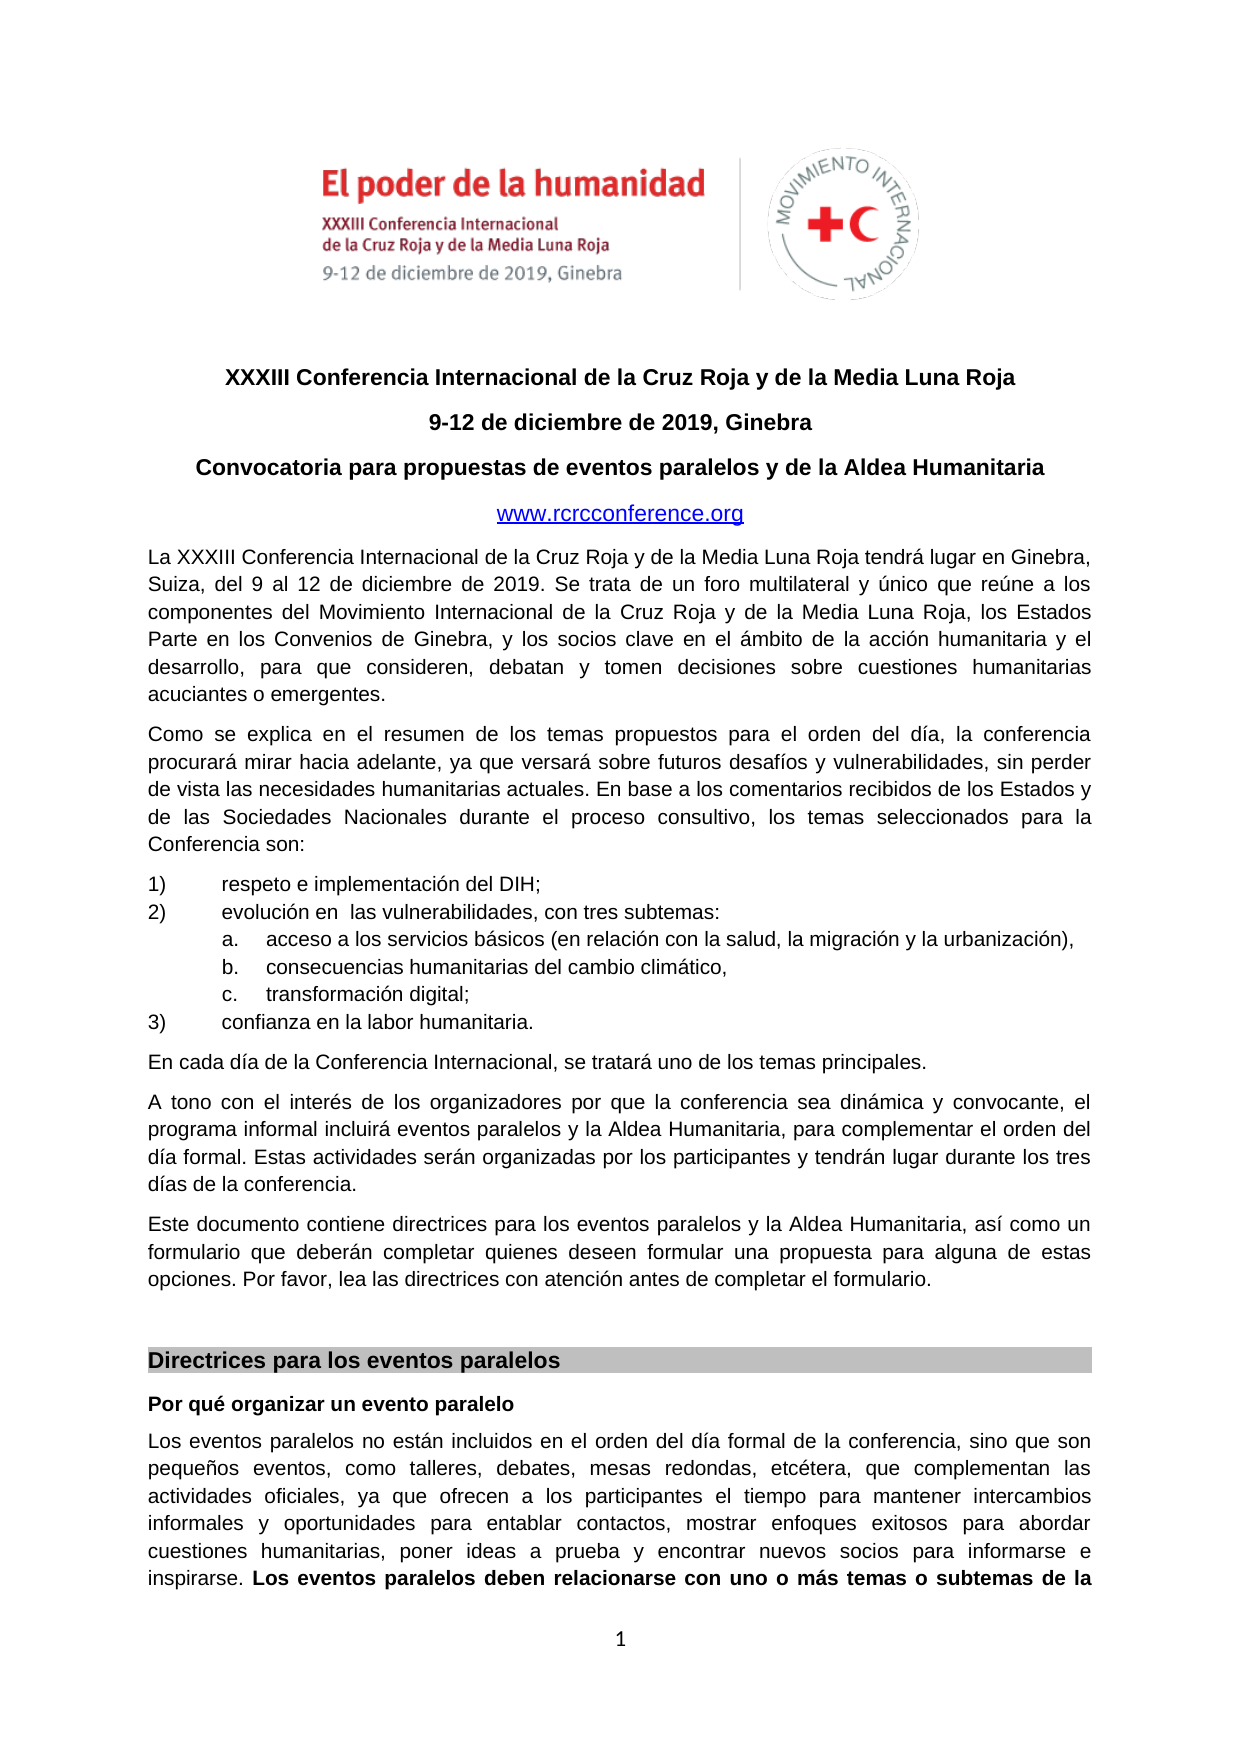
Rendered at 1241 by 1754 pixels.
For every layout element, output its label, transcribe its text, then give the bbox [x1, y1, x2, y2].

text Este documento contiene directrices para los eventos paralelos y la Aldea Humanitaria, así como un formulario que deberán completar quienes deseen formular una propuesta para alguna de estas opciones. Por favor, lea las directrices con atención antes de completar el formulario. [148, 1212, 1092, 1291]
list confianza en la labor humanitaria. [148, 1009, 1092, 1033]
list respeto e implementación del DIH; [148, 872, 1092, 896]
list evolución en las vulnerabilidades, con tres subtemas: [148, 899, 1092, 923]
text 9-12 de diciembre de 2019, Ginebra [148, 409, 1092, 436]
picture [320, 147, 920, 301]
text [148, 1429, 1092, 1590]
list acceso a los servicios básicos (en relación con la salud, la migración y la urbanización), [222, 927, 1092, 951]
text La XXXIII Conferencia Internacional de la Cruz Roja y de la Media Luna Roja tendrá lugar en Ginebra, Suiza, del 9 al 12 de diciembre de 2019. Se trata de un foro multilateral y único que reúne a los componentes del Movimiento Internacional de la Cruz Roja y de la Media Luna Roja, los Estados Parte en los Convenios de Ginebra, y los socios clave en el ámbito de la acción humanitaria y el desarrollo, para que consideren, debatan y tomen decisiones sobre cuestiones humanitarias acuciantes o emergentes. [148, 544, 1092, 706]
list transformación digital; [222, 982, 1092, 1006]
text A tono con el interés de los organizadores por que la conferencia sea dinámica y convocante, el programa informal incluirá eventos paralelos y la Aldea Humanitaria, para complementar el orden del día formal. Estas actividades serán organizadas por los participantes y tendrán lugar durante los tres días de la conferencia. [148, 1089, 1092, 1196]
text Directrices para los eventos paralelos [148, 1347, 1092, 1373]
text Por qué organizar un evento paralelo [148, 1392, 1092, 1416]
text En cada día de la Conferencia Internacional, se tratará uno de los temas principales. [148, 1049, 1092, 1073]
text Como se explica en el resumen de los temas propuestos para el orden del día, la conferencia procurará mirar hacia adelante, ya que versará sobre futuros desafíos y vulnerabilidades, sin perder de vista las necesidades humanitarias actuales. En base a los comentarios recibidos de los Estados y de las Sociedades Nacionales durante el proceso consultivo, los temas seleccionados para la Conferencia son: [148, 722, 1092, 856]
text XXXIII Conferencia Internacional de la Cruz Roja y de la Media Luna Roja [148, 364, 1092, 391]
text Convocatoria para propuestas de eventos paralelos y de la Aldea Humanitaria [148, 454, 1092, 481]
list consecuencias humanitarias del cambio climático, [222, 954, 1092, 978]
text www.rcrcconference.org [148, 499, 1092, 526]
